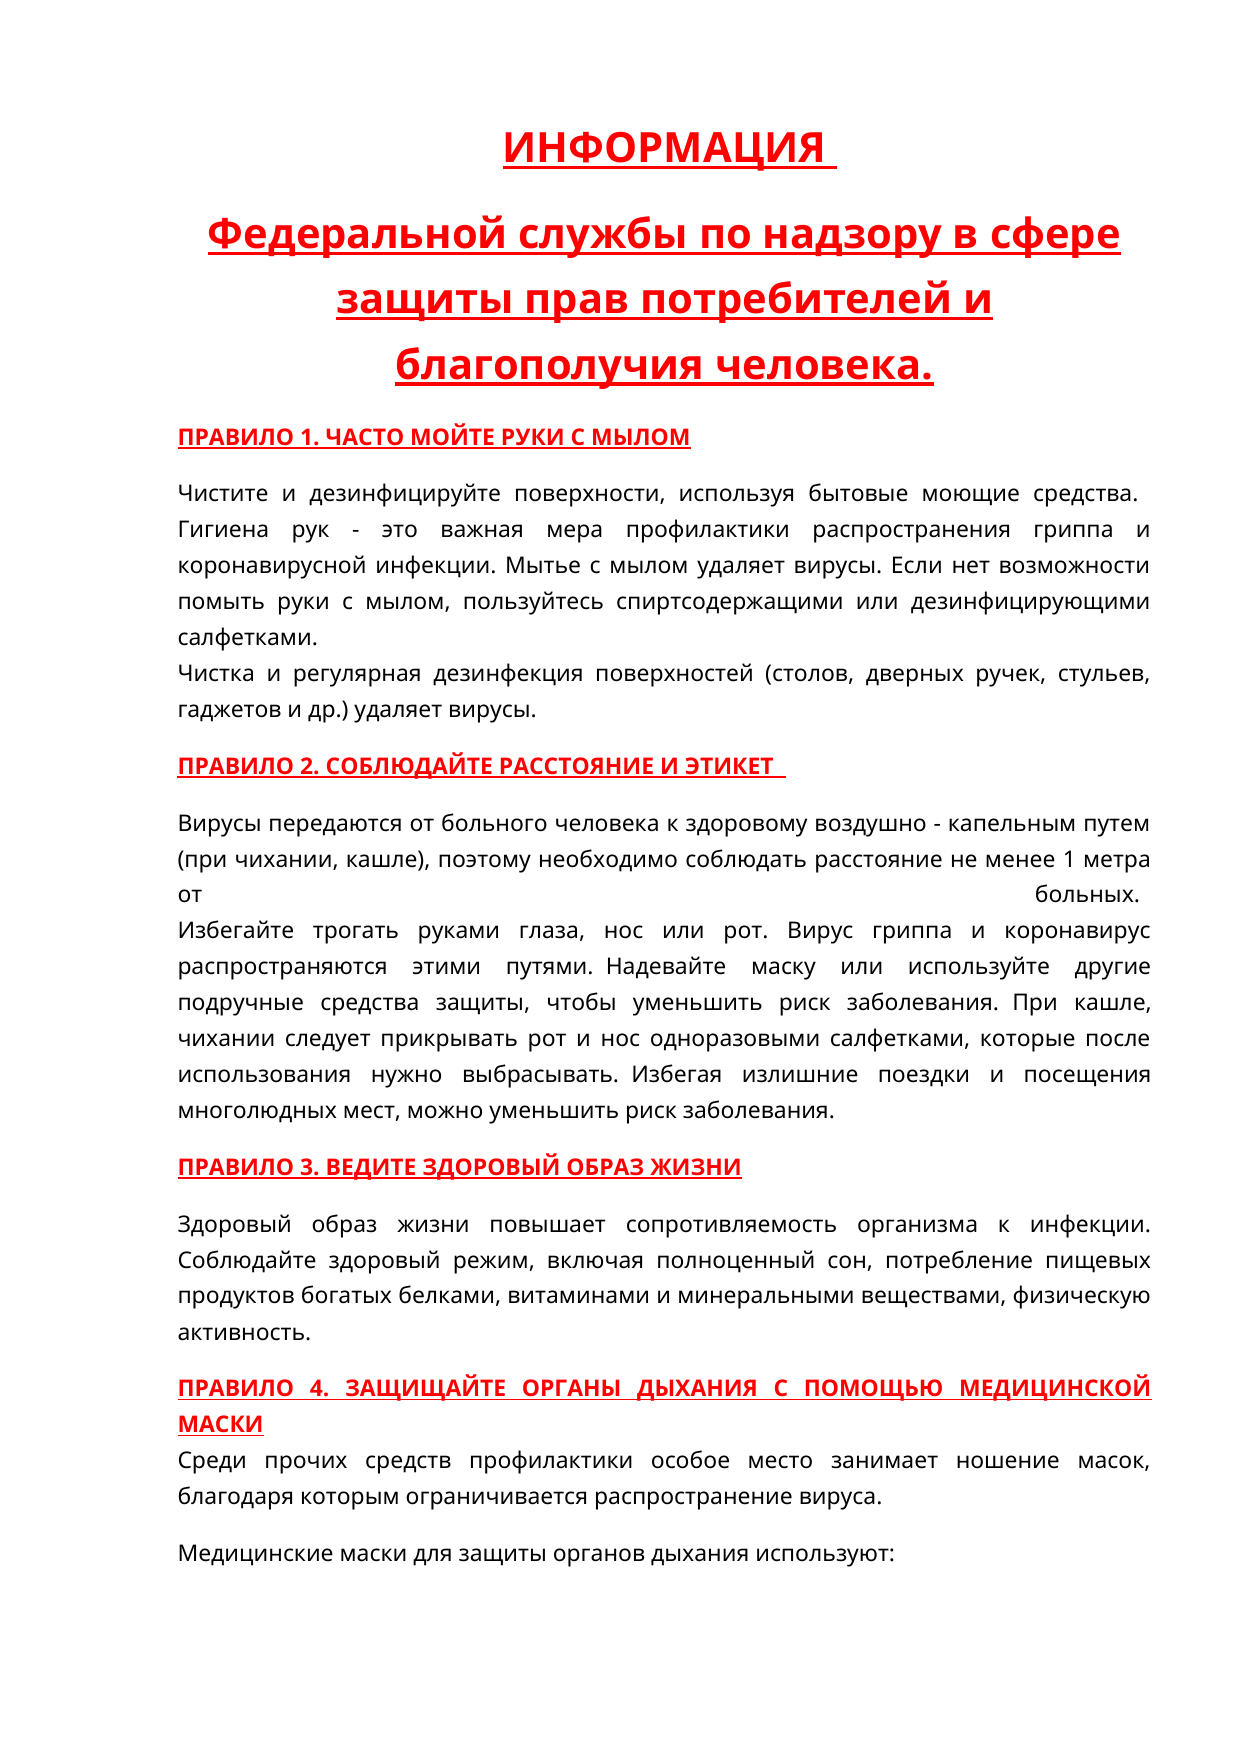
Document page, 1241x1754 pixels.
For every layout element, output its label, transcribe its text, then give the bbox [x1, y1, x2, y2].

text ПРАВИЛО 4. ЗАЩИЩАЙТЕ ОРГАНЫ ДЫХАНИЯ С ПОМОЩЬЮ МЕДИЦИНСКОЙ МАСКИ Среди прочих средств профилактики особое место занимает ношение масок, благодаря которым ограничивается распространение вируса. [177, 1400, 1152, 1511]
text ИНФОРМАЦИЯ [177, 118, 1152, 175]
text ПРАВИЛО 2. СОБЛЮДАЙТЕ РАССТОЯНИЕ И ЭТИКЕТ [177, 750, 1152, 781]
text Федеральной службы по надзору в сфере защиты прав потребителей и благополучия человека. [177, 204, 1152, 391]
text ПРАВИЛО 1. ЧАСТО МОЙТЕ РУКИ С МЫЛОМ [177, 421, 1152, 452]
text Медицинские маски для защиты органов дыхания используют: [177, 1537, 1152, 1568]
text Чистите и дезинфицируйте поверхности, используя бытовые моющие средства. Гигиена рук - это важная мера профилактики распространения гриппа и коронавирусной инфекции. Мытье с мылом удаляет вирусы. Если нет возможности помыть руки с мылом, пользуйтесь спиртсодержащими или дезинфицирующими салфетками. Чистка и регулярная дезинфекция поверхностей (столов, дверных ручек, стульев, гаджетов и др.) удаляет вирусы. [177, 477, 1152, 724]
text ПРАВИЛО 4. ЗАЩИЩАЙТЕ ОРГАНЫ ДЫХАНИЯ С ПОМОЩЬЮ МЕДИЦИНСКОЙ МАСКИ Среди прочих средств профилактики особое место занимает ношение масок, благодаря которым ограничивается распространение вируса. [177, 1372, 1152, 1399]
text Здоровый образ жизни повышает сопротивляемость организма к инфекции. Соблюдайте здоровый режим, включая полноценный сон, потребление пищевых продуктов богатых белками, витаминами и минеральными веществами, физическую активность. [177, 1208, 1152, 1347]
text ПРАВИЛО 3. ВЕДИТЕ ЗДОРОВЫЙ ОБРАЗ ЖИЗНИ [177, 1151, 1152, 1182]
text Вирусы передаются от больного человека к здоровому воздушно - капельным путем (при чихании, кашле), поэтому необходимо соблюдать расстояние не менее 1 метра от больных. Избегайте трогать руками глаза, нос или рот. Вирус гриппа и коронавирус распространяются этими путями. Надевайте маску или используйте другие подручные средства защиты, чтобы уменьшить риск заболевания. При кашле, чихании следует прикрывать рот и нос одноразовыми салфетками, которые после использования нужно выбрасывать. Избегая излишние поездки и посещения многолюдных мест, можно уменьшить риск заболевания. [177, 807, 1152, 1125]
